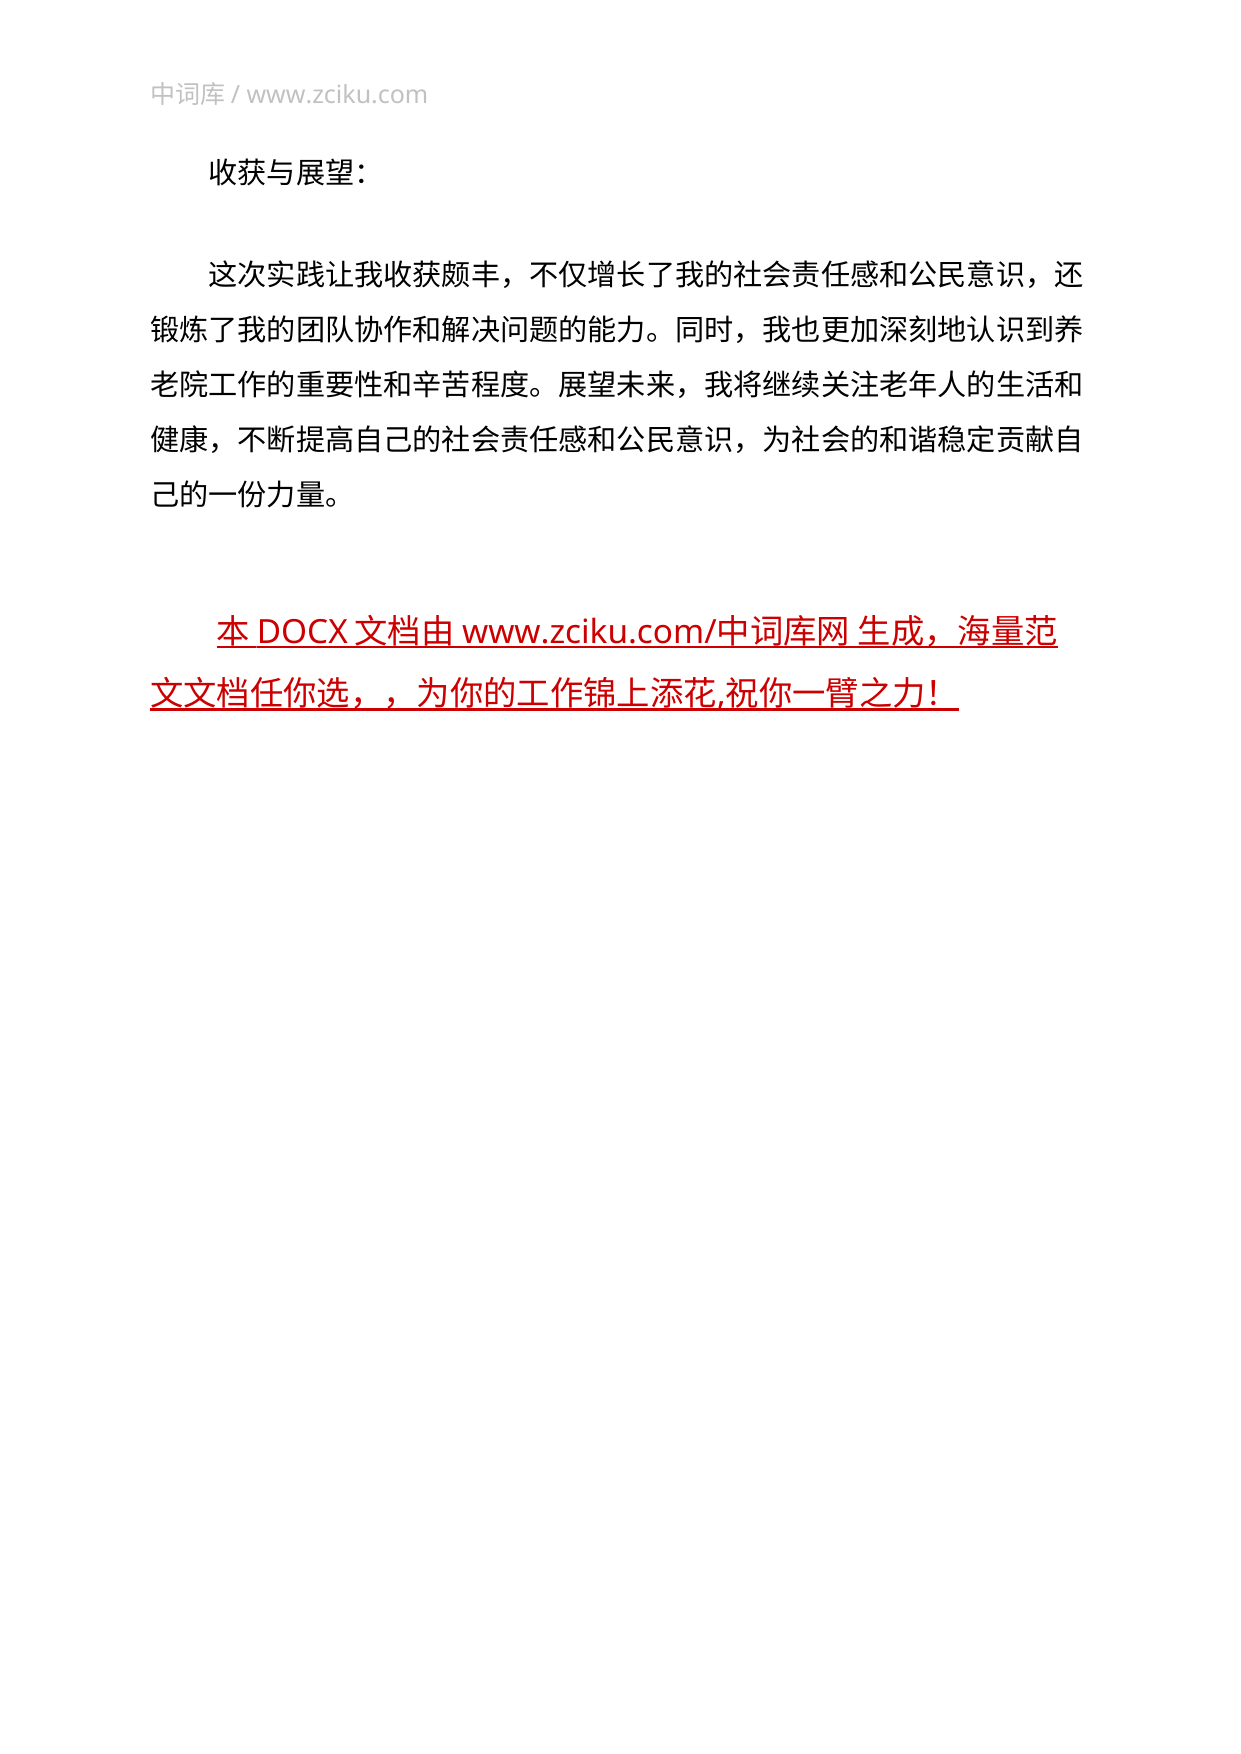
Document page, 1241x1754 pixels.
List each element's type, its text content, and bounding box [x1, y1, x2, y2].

text 这次实践让我收获颇丰，不仅增长了我的社会责任感和公民意识，还锻炼了我的团队协作和解决问题的能力。同时，我也更加深刻地认识到养老院工作的重要性和辛苦程度。展望未来，我将继续关注老年人的生活和健康，不断提高自己的社会责任感和公民意识，为社会的和谐稳定贡献自己的一份力量。 [150, 252, 1090, 514]
text 收获与展望： [150, 150, 1090, 192]
text 本DOCX文档由 www.zciku.com/中词库网 生成，海量范文文档任你选，，为你的工作锦上添花,祝你一臂之力！ [150, 604, 1090, 716]
